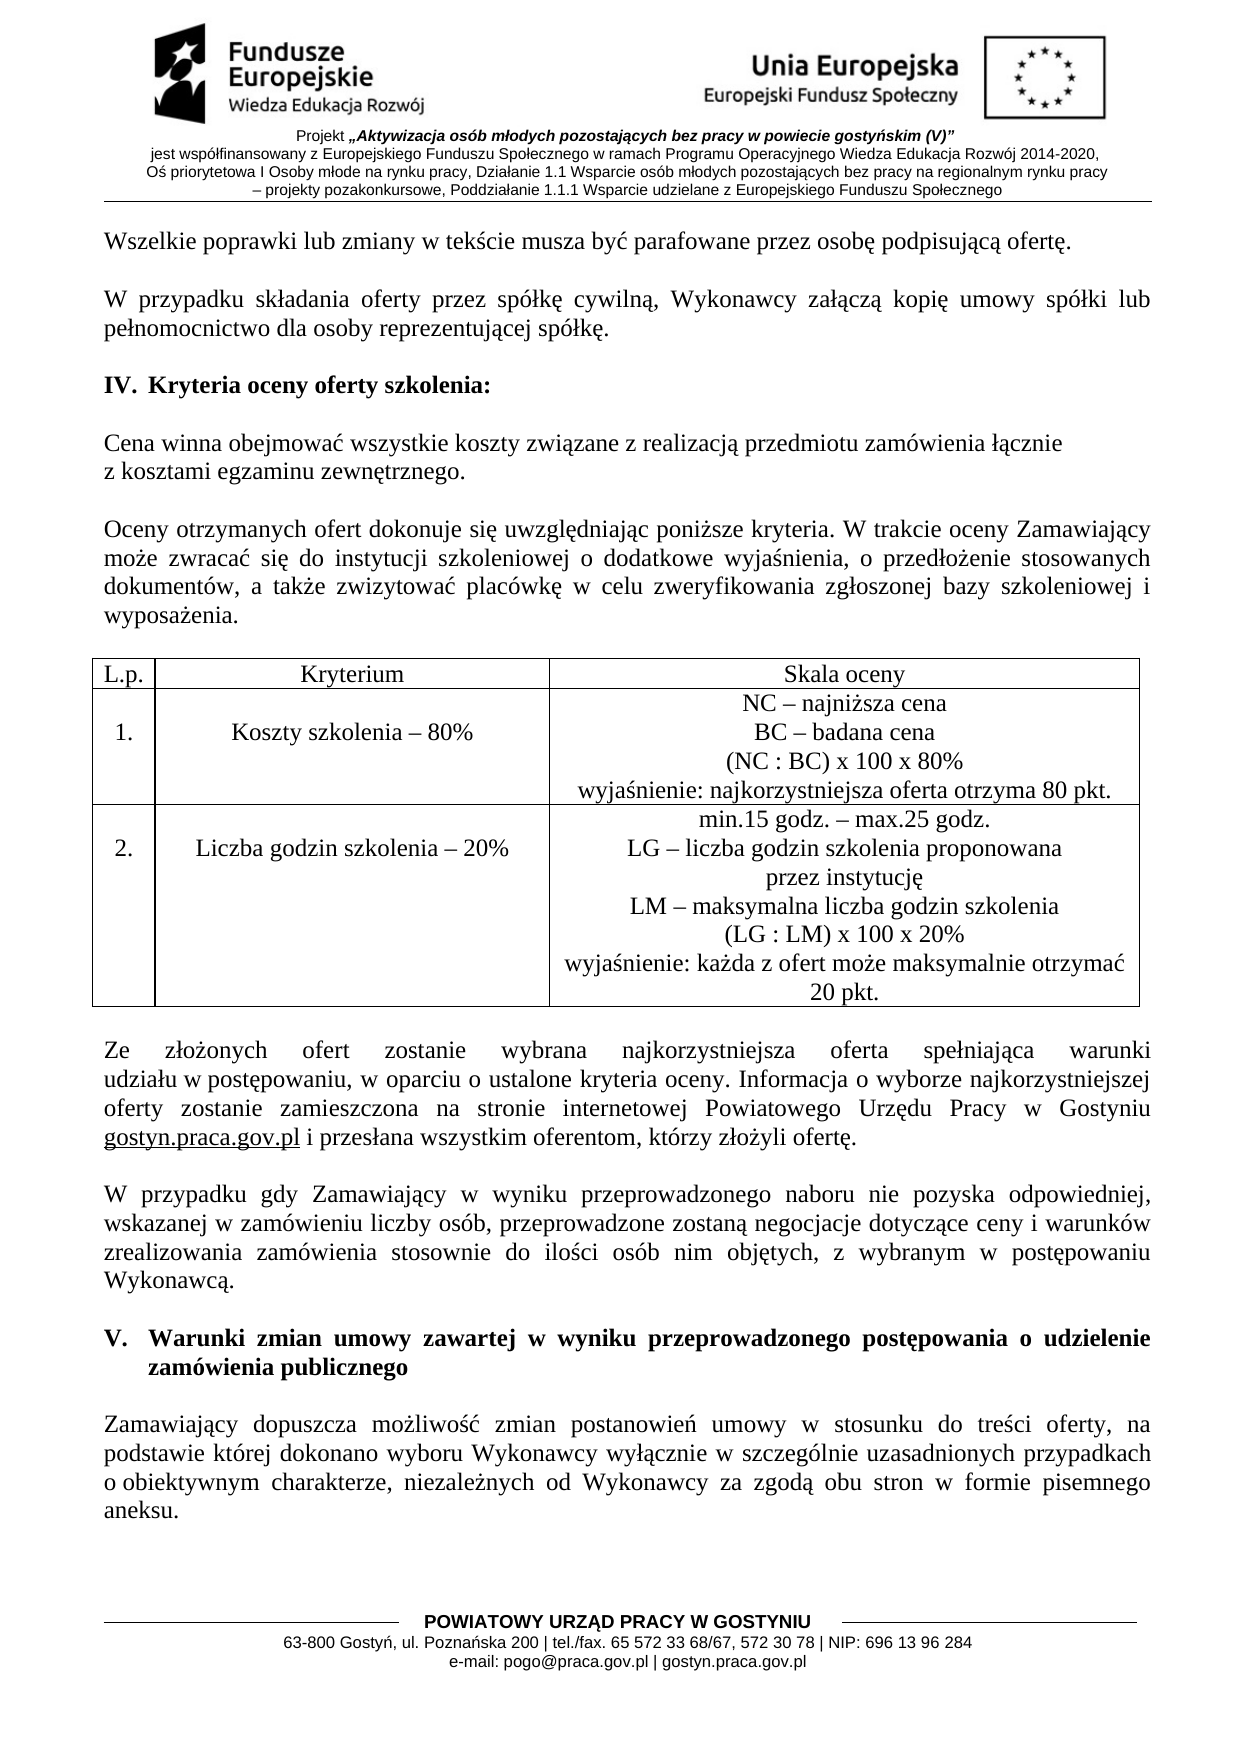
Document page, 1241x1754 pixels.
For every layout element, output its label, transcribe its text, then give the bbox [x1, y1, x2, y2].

text Wszelkie poprawki lub zmiany w tekście musza być parafowane przez osobę podpisującą ofertę. [103, 226, 1152, 255]
table_header L.p. [93, 659, 154, 687]
list Kryteria oceny oferty szkolenia: [103, 370, 1152, 399]
table_cell 1. [93, 689, 154, 803]
text Cena winna obejmować wszystkie koszty związane z realizacją przedmiotu zamówienia łącznie [103, 428, 1152, 456]
text W przypadku gdy Zamawiający w wyniku przeprowadzonego naboru nie pozyska odpowiedniej, wskazanej w zamówieniu liczby osób, przeprowadzone zostaną negocjacje dotyczące ceny i warunków zrealizowania zamówienia stosownie do ilości osób nim objętych, z wybranym w postępowaniu Wykonawcą. [103, 1179, 1152, 1294]
table_header Skala oceny [550, 659, 1139, 687]
table_cell 2. [93, 805, 154, 1006]
picture [111, 17, 1144, 127]
text Zamawiający dopuszcza możliwość zmian postanowień umowy w stosunku do treści oferty, na podstawie której dokonano wyboru Wykonawcy wyłącznie w szczególnie uzasadnionych przypadkach o obiektywnym charakterze, niezależnych od Wykonawcy za zgodą obu stron w formie pisemnego aneksu. [103, 1409, 1152, 1524]
table_cell Liczba godzin szkolenia – 20% [156, 805, 549, 1006]
table_cell Koszty szkolenia – 80% [156, 689, 549, 803]
table_header Kryterium [156, 659, 549, 687]
list Warunki zmian umowy zawartej w wyniku przeprowadzonego postępowania o udzielenie zamówienia publicznego [103, 1323, 1152, 1381]
table_cell NC – najniższa cena BC – badana cena (NC : BC) x 100 x 80% wyjaśnienie: najkorzystniejsza oferta otrzyma 80 pkt. [550, 689, 1139, 803]
table_cell min.15 godz. – max.25 godz. LG – liczba godzin szkolenia proponowana przez instytucję LM – maksymalna liczba godzin szkolenia (LG : LM) x 100 x 20% wyjaśnienie: każda z ofert może maksymalnie otrzymać 20 pkt. [550, 805, 1139, 1006]
text W przypadku składania oferty przez spółkę cywilną, Wykonawcy załączą kopię umowy spółki lub pełnomocnictwo dla osoby reprezentującej spółkę. [103, 284, 1152, 341]
text Ze złożonych ofert zostanie wybrana najkorzystniejsza oferta spełniająca warunki udziału w postępowaniu, w oparciu o ustalone kryteria oceny. Informacja o wyborze najkorzystniejszej oferty zostanie zamieszczona na stronie internetowej Powiatowego Urzędu Pracy w Gostyniu gostyn.praca.gov.pl i przesłana wszystkim oferentom, którzy złożyli ofertę. [103, 1036, 1152, 1151]
text Oceny otrzymanych ofert dokonuje się uwzględniając poniższe kryteria. W trakcie oceny Zamawiający może zwracać się do instytucji szkoleniowej o dodatkowe wyjaśnienia, o przedłożenie stosowanych dokumentów, a także zwizytować placówkę w celu zweryfikowania zgłoszonej bazy szkoleniowej i wyposażenia. [103, 514, 1152, 629]
text z kosztami egzaminu zewnętrznego. [103, 456, 1152, 485]
